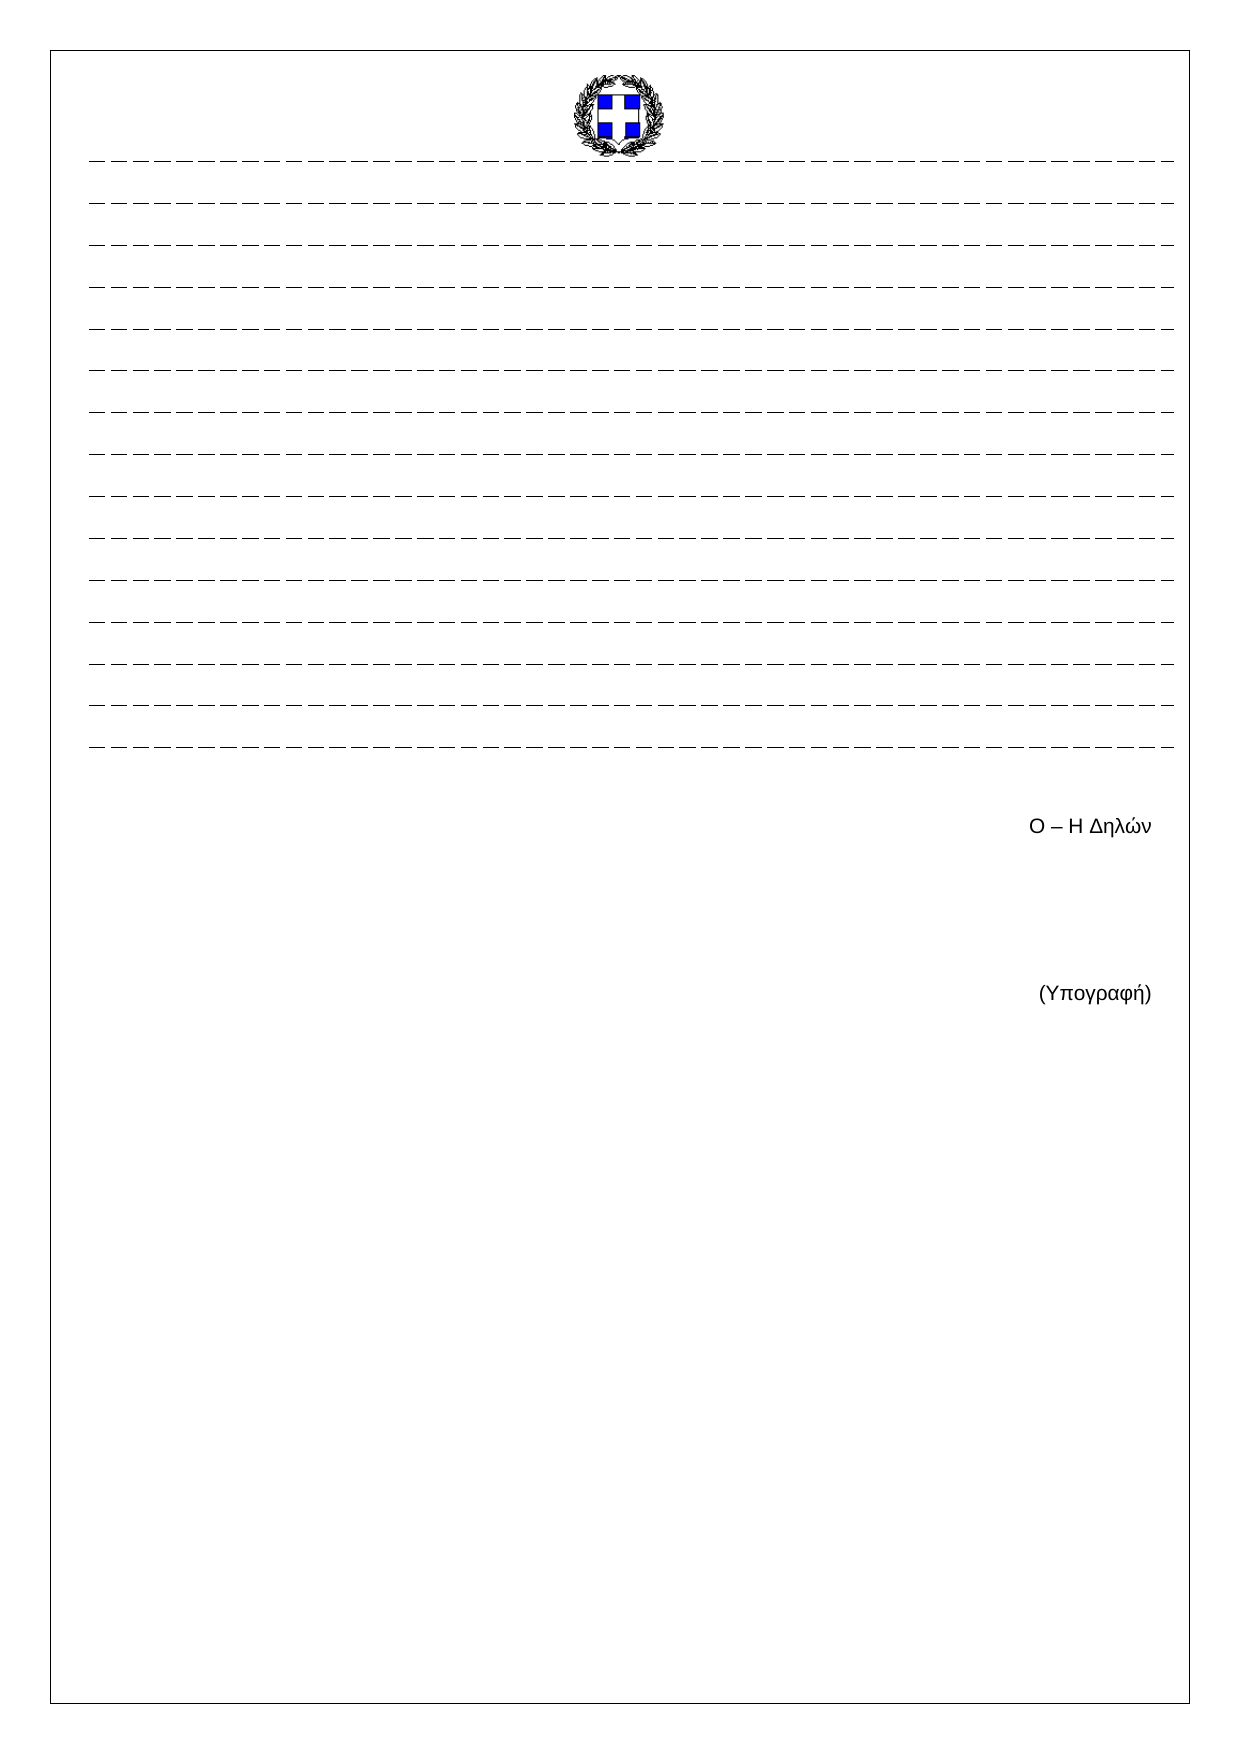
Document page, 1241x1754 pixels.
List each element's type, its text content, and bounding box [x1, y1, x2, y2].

picture [574, 75, 667, 161]
table_cell [89, 664, 1174, 705]
table_cell [89, 454, 1174, 496]
table_cell [89, 370, 1174, 412]
table_cell [89, 496, 1174, 538]
text (Υπογραφή) [89, 981, 1152, 1005]
table_cell [89, 245, 1174, 287]
table_cell [89, 203, 1174, 245]
table_cell [89, 287, 1174, 328]
table_cell [89, 747, 1174, 785]
table_cell [89, 538, 1174, 580]
text Ο – Η Δηλών [89, 813, 1152, 837]
table_cell [89, 329, 1174, 370]
table_cell [89, 622, 1174, 663]
table_cell [89, 412, 1174, 454]
table_cell [89, 580, 1174, 622]
table_cell [89, 705, 1174, 747]
table_cell [89, 161, 1174, 203]
